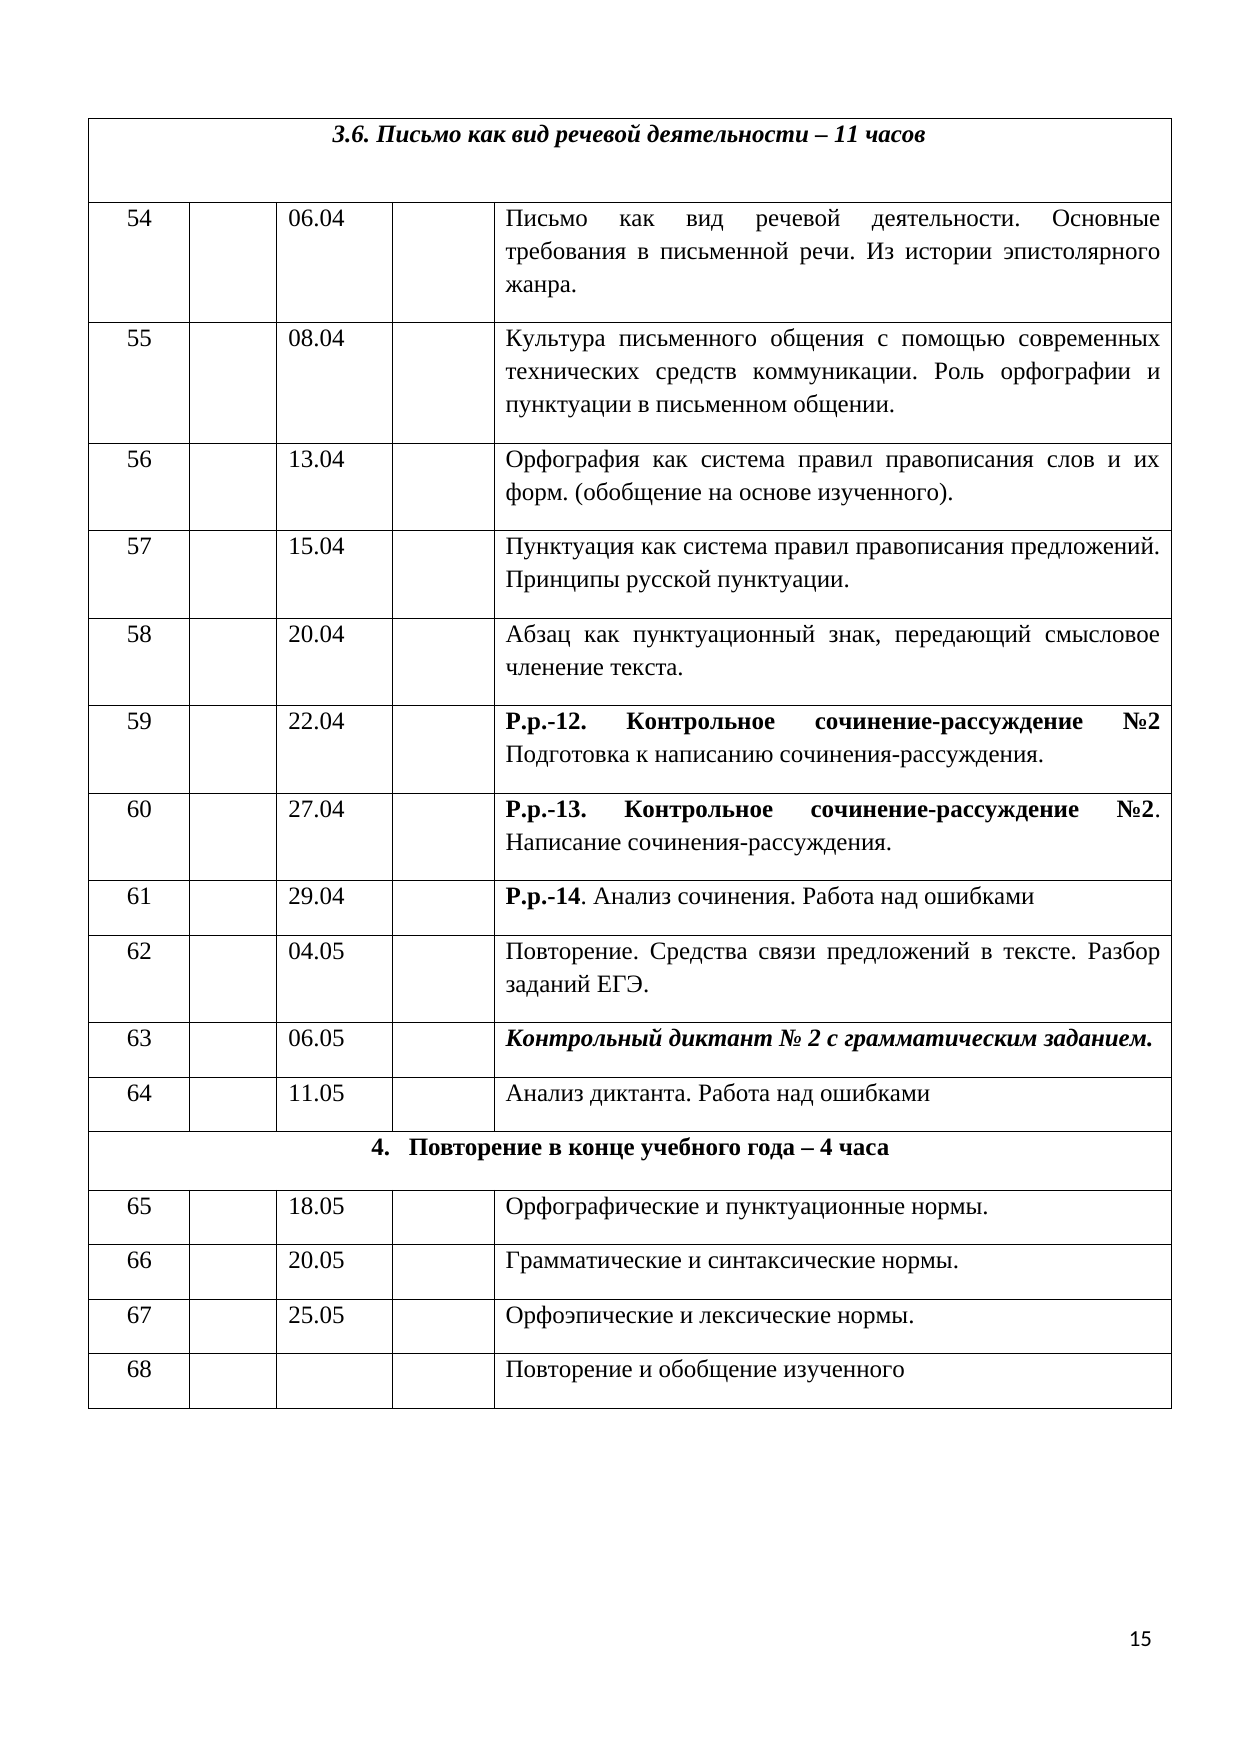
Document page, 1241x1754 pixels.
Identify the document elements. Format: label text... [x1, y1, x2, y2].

table_cell Письмо как вид речевой деятельности. Основные требования в письменной речи. Из истории эпистолярного жанра. [495, 203, 1171, 322]
table_cell 55 [89, 323, 189, 443]
table_cell 25.05 [277, 1300, 392, 1353]
table_cell 65 [89, 1191, 189, 1244]
table_cell [393, 531, 494, 618]
table_cell 63 [89, 1023, 189, 1077]
table_cell [393, 1023, 494, 1077]
table_cell [393, 936, 494, 1022]
table_cell [190, 1300, 276, 1353]
table_cell Повторение. Средства связи предложений в тексте. Разбор заданий ЕГЭ. [495, 936, 1171, 1022]
table_cell [190, 1023, 276, 1077]
table_cell [393, 1354, 494, 1408]
table_cell Пунктуация как система правил правописания предложений. Принципы русской пунктуации. [495, 531, 1171, 618]
table_cell [393, 1078, 494, 1131]
table_cell [190, 936, 276, 1022]
table_cell [190, 1191, 276, 1244]
table_cell Орфографические и пунктуационные нормы. [495, 1191, 1171, 1244]
table_cell 3.6. Письмо как вид речевой деятельности – 11 часов [89, 119, 1171, 202]
table_cell 18.05 [277, 1191, 392, 1244]
table_cell Повторение в конце учебного года – 4 часа [89, 1132, 1171, 1190]
table_cell 54 [89, 203, 189, 322]
table_cell Орфография как система правил правописания слов и их форм. (обобщение на основе изученного). [495, 444, 1171, 530]
table_cell 66 [89, 1245, 189, 1299]
table_cell 67 [89, 1300, 189, 1353]
table_cell Р.р.-14. Анализ сочинения. Работа над ошибками [495, 881, 1171, 935]
table_cell Орфоэпические и лексические нормы. [495, 1300, 1171, 1353]
table_cell [393, 323, 494, 443]
table_cell 27.04 [277, 794, 392, 880]
table_cell 60 [89, 794, 189, 880]
table_cell Анализ диктанта. Работа над ошибками [495, 1078, 1171, 1131]
table_cell [190, 706, 276, 793]
table_cell Р.р.-13. Контрольное сочинение-рассуждение №2. Написание сочинения-рассуждения. [495, 794, 1171, 880]
table_cell 06.05 [277, 1023, 392, 1077]
table_cell [277, 1354, 392, 1408]
table_cell 68 [89, 1354, 189, 1408]
table_cell 20.05 [277, 1245, 392, 1299]
table_cell [393, 619, 494, 705]
table_cell 13.04 [277, 444, 392, 530]
table_cell 62 [89, 936, 189, 1022]
table_cell Абзац как пунктуационный знак, передающий смысловое членение текста. [495, 619, 1171, 705]
table_cell 59 [89, 706, 189, 793]
table_cell 56 [89, 444, 189, 530]
table_cell 11.05 [277, 1078, 392, 1131]
table_cell 64 [89, 1078, 189, 1131]
table_cell 20.04 [277, 619, 392, 705]
table_cell 08.04 [277, 323, 392, 443]
table_cell [393, 1245, 494, 1299]
table_cell [190, 531, 276, 618]
table_cell Повторение и обобщение изученного [495, 1354, 1171, 1408]
table_cell [393, 1191, 494, 1244]
table_cell [190, 1078, 276, 1131]
table_cell Контрольный диктант № 2 с грамматическим заданием. [495, 1023, 1171, 1077]
table_cell 58 [89, 619, 189, 705]
table_cell 04.05 [277, 936, 392, 1022]
table_cell [190, 1245, 276, 1299]
table_cell 29.04 [277, 881, 392, 935]
table_cell [190, 881, 276, 935]
table_cell [190, 323, 276, 443]
table_cell 22.04 [277, 706, 392, 793]
table_cell [393, 794, 494, 880]
table_cell [190, 619, 276, 705]
table_cell 57 [89, 531, 189, 618]
table_cell [190, 203, 276, 322]
table_cell 61 [89, 881, 189, 935]
table_cell [190, 444, 276, 530]
table_cell [393, 706, 494, 793]
table_cell [190, 1354, 276, 1408]
table_cell Грамматические и синтаксические нормы. [495, 1245, 1171, 1299]
table_cell 15.04 [277, 531, 392, 618]
table_cell [393, 881, 494, 935]
table_cell Культура письменного общения с помощью современных технических средств коммуникации. Роль орфографии и пунктуации в письменном общении. [495, 323, 1171, 443]
table_cell 06.04 [277, 203, 392, 322]
table_cell [393, 203, 494, 322]
table_cell [393, 444, 494, 530]
table_cell Р.р.-12. Контрольное сочинение-рассуждение №2 Подготовка к написанию сочинения-рассуждения. [495, 706, 1171, 793]
table_cell [393, 1300, 494, 1353]
table_cell [190, 794, 276, 880]
